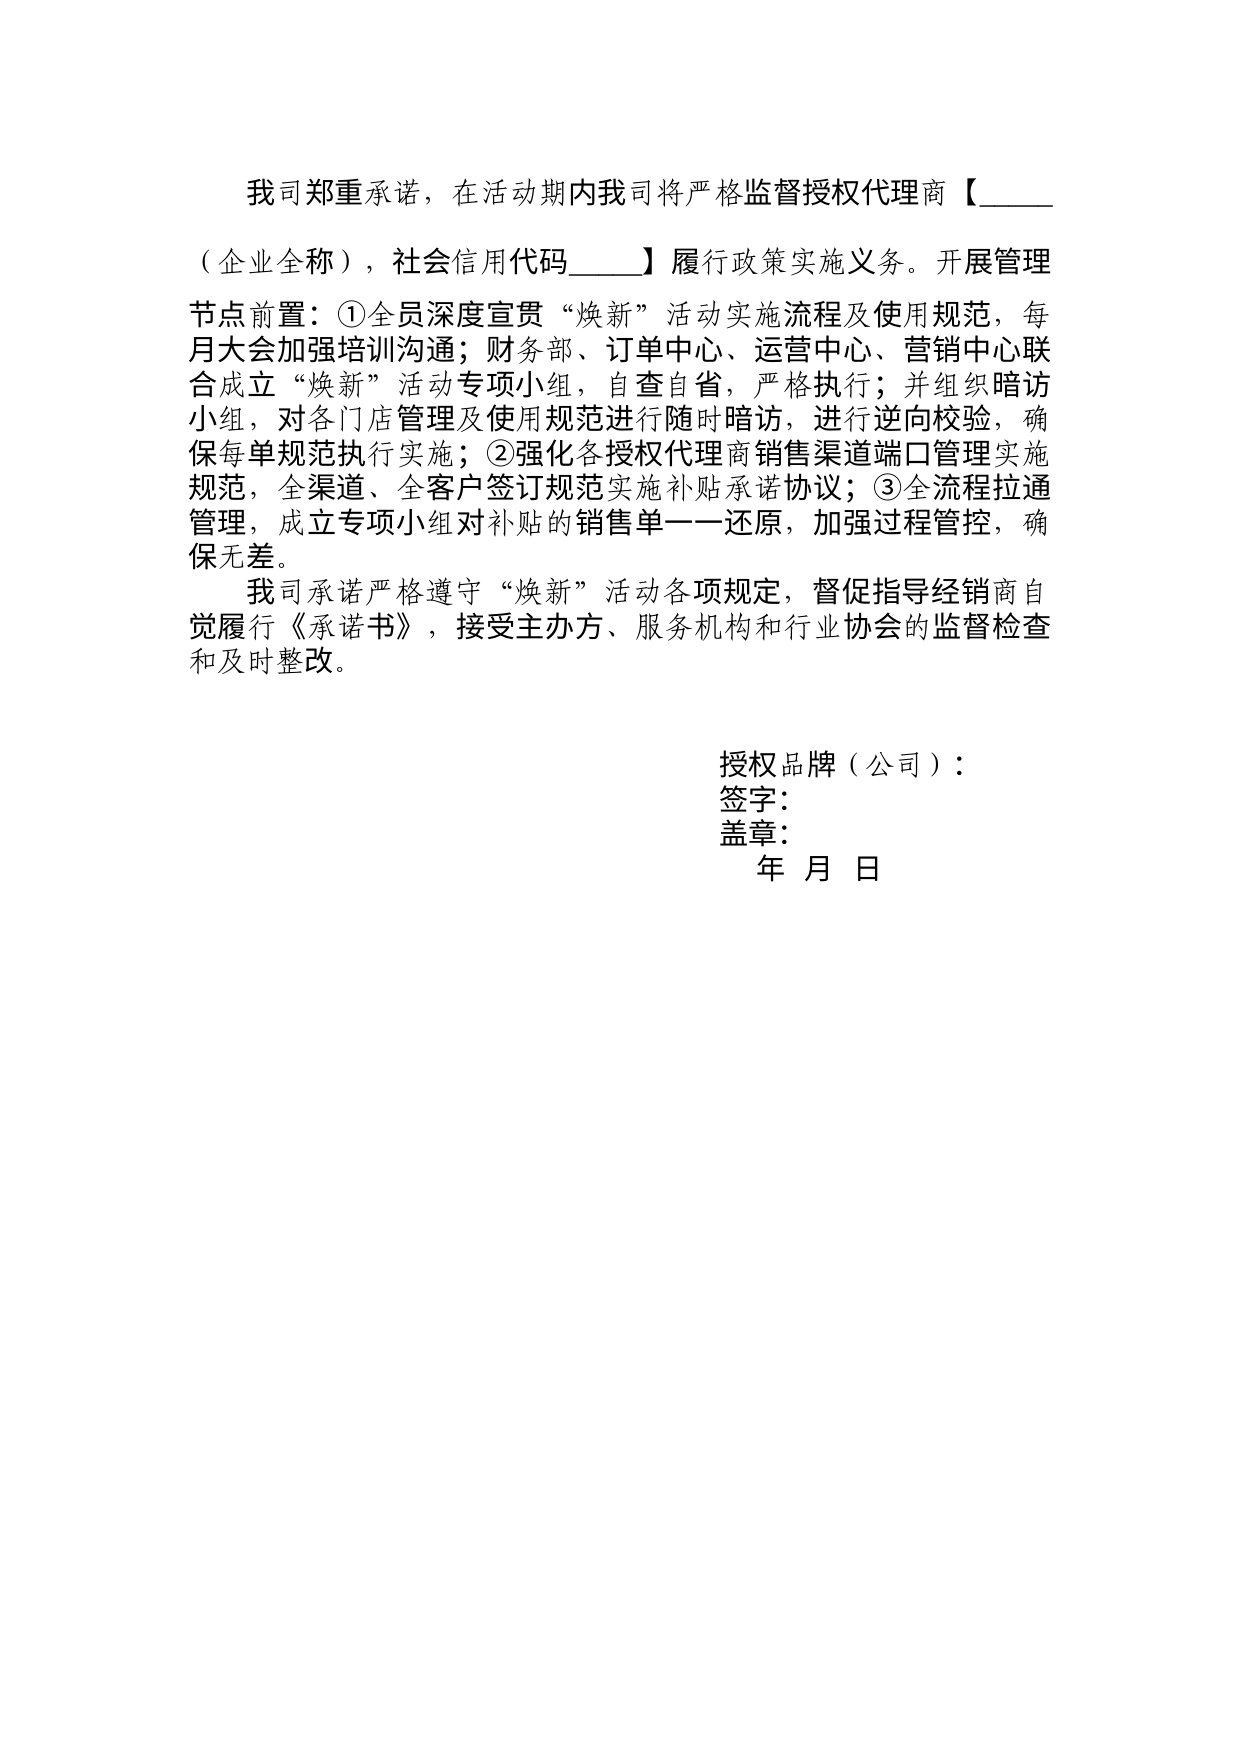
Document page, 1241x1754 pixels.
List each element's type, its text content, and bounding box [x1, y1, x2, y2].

text 年 月 日 [719, 849, 1052, 884]
text 我司郑重承诺，在活动期内我司将严格监督授权代理商【_____（企业全称），社会信用代码_____】履行政策实施义务。开展管理节点前置：①全员深度宣贯“焕新”活动实施流程及使用规范，每月大会加强培训沟通；财务部、订单中心、运营中心、营销中心联合成立“焕新”活动专项小组，自查自省，严格执行；并组织暗访小组，对各门店管理及使用规范进行随时暗访，进行逆向校验，确保每单规范执行实施；②强化各授权代理商销售渠道端口管理实施规范，全渠道、全客户签订规范实施补贴承诺协议；③全流程拉通管理，成立专项小组对补贴的销售单一一还原，加强过程管控，确保无差。 [188, 158, 1052, 573]
text 授权品牌（公司）： 签字： 盖章： [719, 711, 1052, 849]
text 我司承诺严格遵守“焕新”活动各项规定，督促指导经销商自觉履行《承诺书》，接受主办方、服务机构和行业协会的监督检查和及时整改。 [188, 573, 1052, 676]
